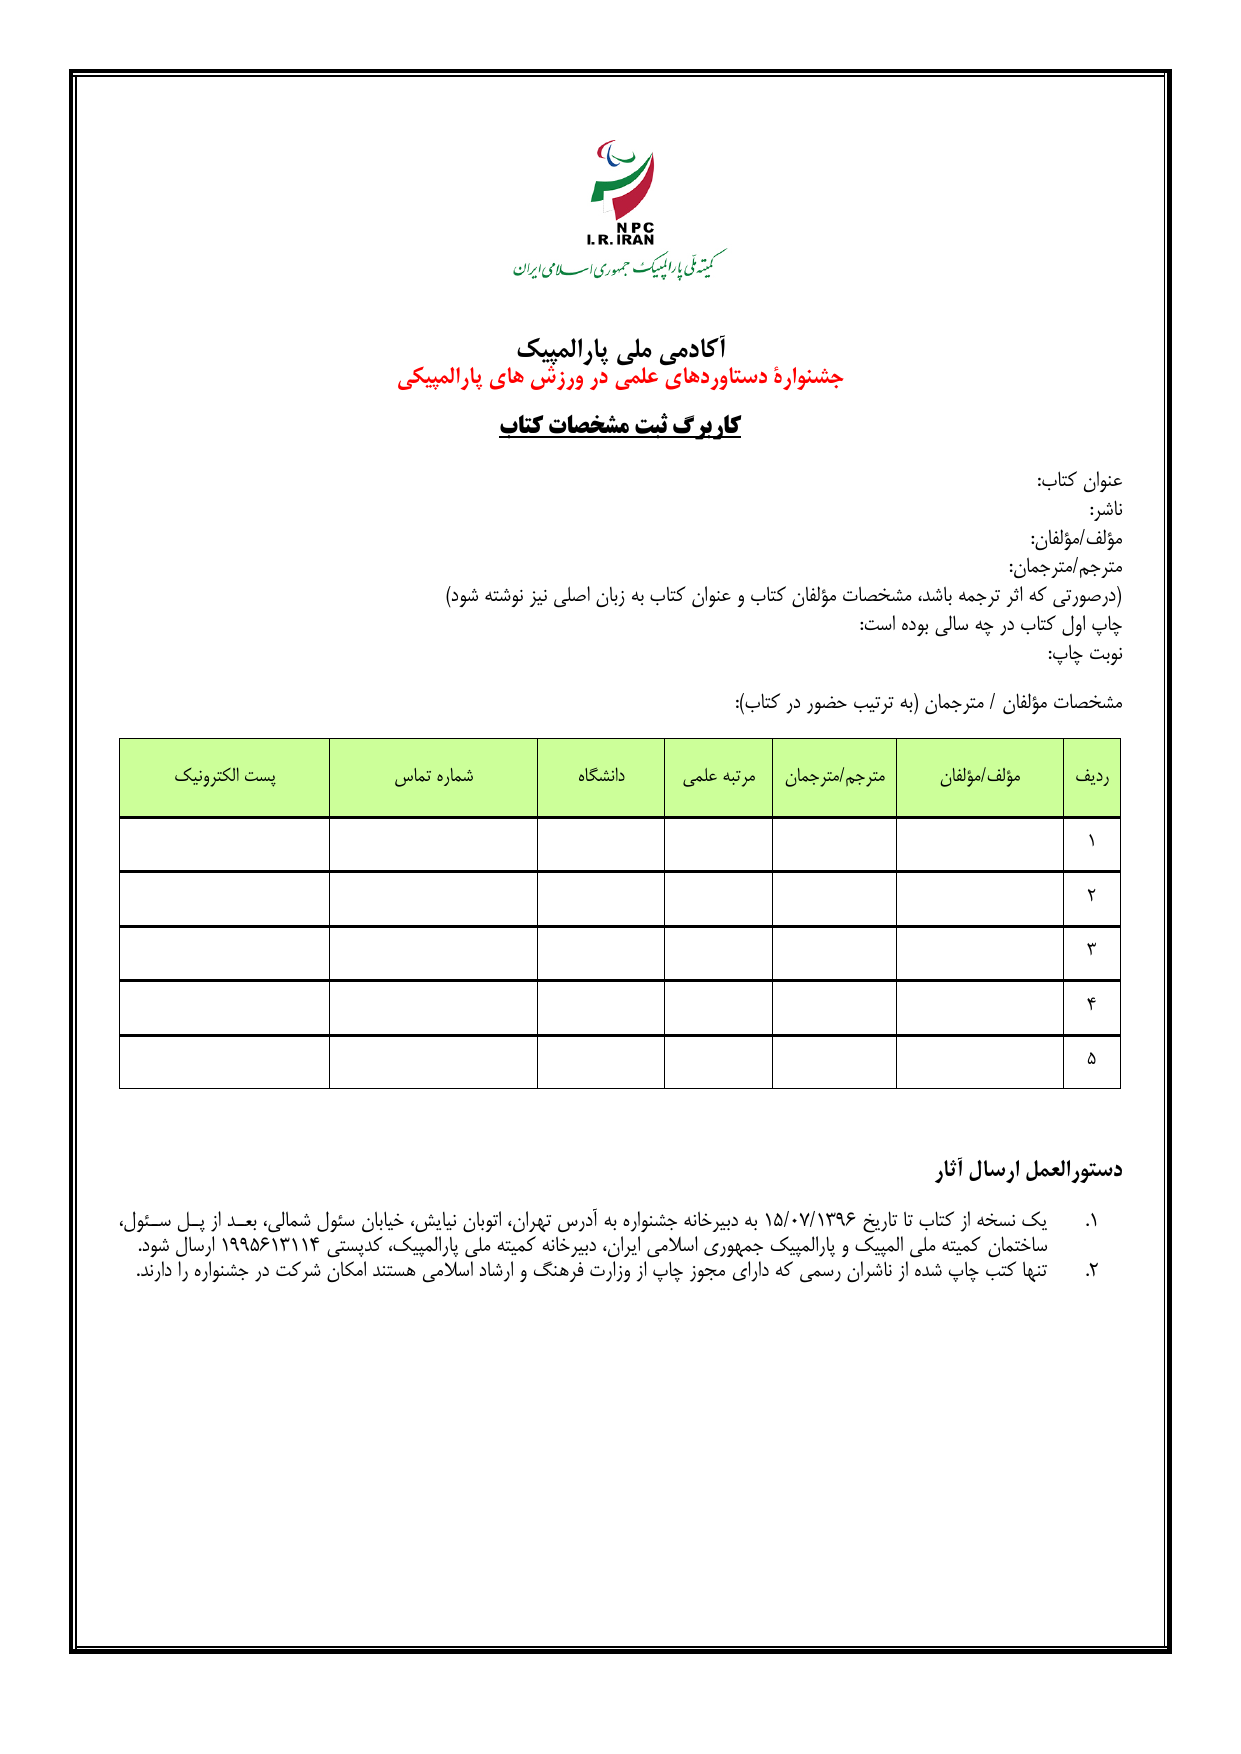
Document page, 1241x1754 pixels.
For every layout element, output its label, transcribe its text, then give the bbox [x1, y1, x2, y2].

table_cell [897, 1037, 1063, 1088]
table_cell [665, 819, 772, 870]
table_header مترجم/مترجمان [773, 739, 896, 816]
list (درصورتی که اثر ترجمه باشد، مشخصات مؤلفان کتاب و عنوان کتاب به زبان اصلی نیز نوشته شود) [118, 585, 1122, 610]
table_cell [538, 819, 664, 870]
table_cell [773, 928, 896, 979]
table_cell [330, 928, 537, 979]
table_cell [897, 873, 1063, 925]
table_cell 3 [1064, 928, 1120, 979]
table_cell [330, 819, 537, 870]
table_header مرتبه علمی [665, 739, 772, 816]
list نوبت چاپ: [118, 643, 1122, 668]
table_cell [773, 1037, 896, 1088]
table_cell 5 [1064, 1037, 1120, 1088]
table_cell [773, 982, 896, 1034]
table_cell [538, 873, 664, 925]
table_cell [538, 982, 664, 1034]
table_cell [538, 1037, 664, 1088]
text مشخصات مؤلفان / مترجمان (به ترتیب حضور در کتاب): [118, 692, 1122, 717]
table_cell [330, 982, 537, 1034]
table_cell [773, 819, 896, 870]
list مؤلف/مؤلفان: [118, 528, 1122, 553]
table_cell [665, 982, 772, 1034]
list چاپ اول کتاب در چه سالی بوده است: [118, 614, 1122, 639]
table_cell [120, 982, 329, 1034]
table_cell [773, 873, 896, 925]
list یک نسخه از کتاب تا تاریخ 15/07/1396 به دبیرخانه جشنواره به آدرس تهران، اتوبان نیایش، خیابان سئول شمالی، بعد از پل سئول، ساختمان کمیته ملی المپیک و پارالمپیک جمهوری اسلامی ایران، دبیرخانه کمیته ملی پارالمپیک، کدپستی 1995613114 ارسال شود. [118, 1209, 1084, 1259]
table_cell [120, 819, 329, 870]
list تنها کتب چاپ شده از ناشران رسمي كه داراي مجوز چاپ از وزارت فرهنگ و ارشاد اسلامي هستند امکان شركت در جشنواره را دارند. [118, 1259, 1084, 1284]
table_header پست الکترونیک [120, 739, 329, 816]
table_cell [665, 1037, 772, 1088]
list عنوان کتاب: [118, 470, 1122, 495]
table_header شماره تماس [330, 739, 537, 816]
table_cell [120, 928, 329, 979]
table_cell 4 [1064, 982, 1120, 1034]
table_cell [538, 928, 664, 979]
text کاربرگ ثبت مشخصات کتاب [118, 416, 1122, 441]
text آکادمی ملی پارالمپیک [118, 337, 1122, 366]
table_header مؤلف/مؤلفان [897, 739, 1063, 816]
table_cell [897, 819, 1063, 870]
table_cell [897, 982, 1063, 1034]
table_cell 1 [1064, 819, 1120, 870]
table_cell [120, 873, 329, 925]
table_header دانشگاه [538, 739, 664, 816]
table_cell [120, 1037, 329, 1088]
table_header ردیف [1064, 739, 1120, 816]
table_cell [330, 1037, 537, 1088]
text جشنوارۀ دستاوردهای علمی در ورزش های پارالمپیکی [118, 366, 1122, 391]
list مترجم/مترجمان: [118, 556, 1122, 581]
table_cell 2 [1064, 873, 1120, 925]
table_cell [665, 873, 772, 925]
picture [481, 118, 759, 302]
table_cell [897, 928, 1063, 979]
table_cell [665, 928, 772, 979]
list ناشر: [118, 499, 1122, 524]
text دستورالعمل ارسال آثار [118, 1159, 1122, 1184]
table_cell [330, 873, 537, 925]
